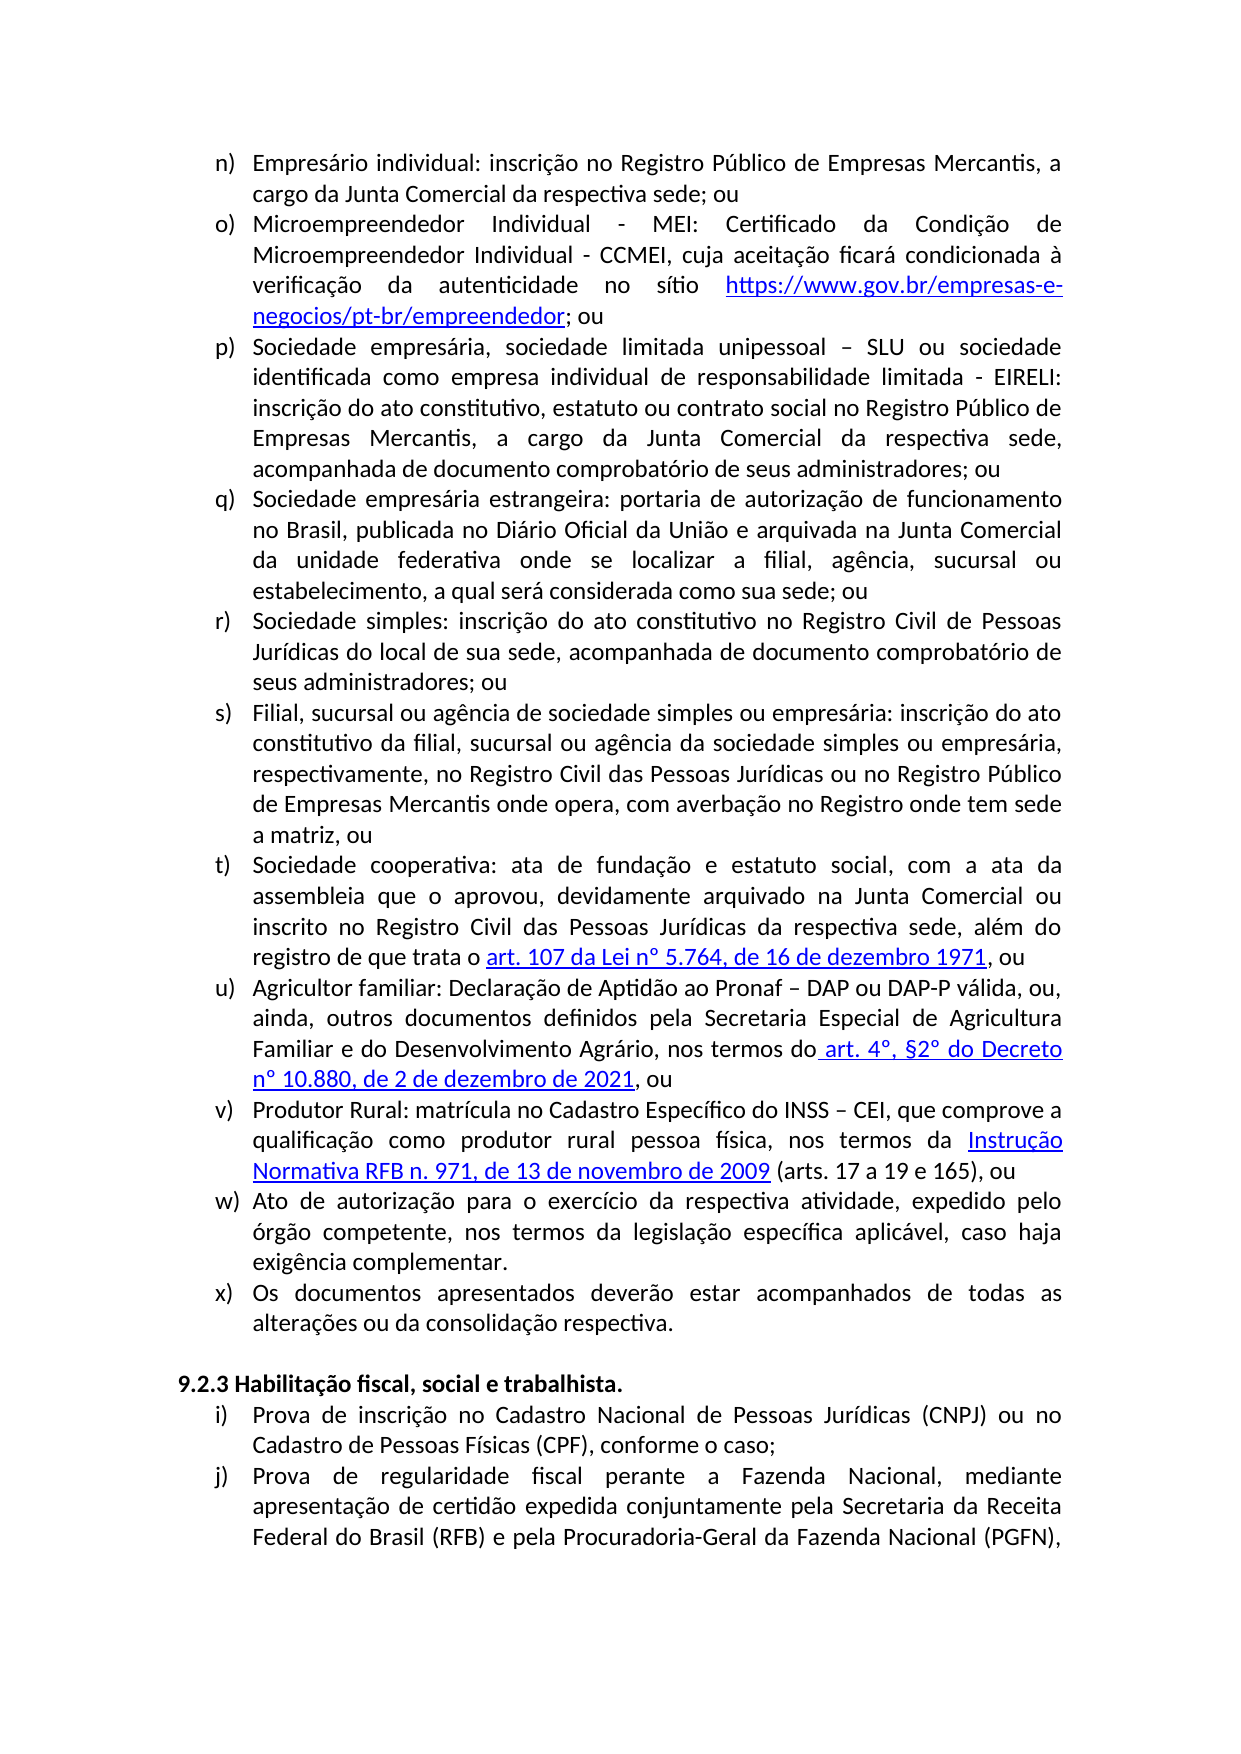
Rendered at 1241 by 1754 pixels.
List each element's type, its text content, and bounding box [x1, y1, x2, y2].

text 9.2.3 Habilitação fiscal, social e trabalhista. [177, 1368, 1063, 1399]
list Microempreendedor Individual - MEI: Certificado da Condição de Microempreendedor Individual - CCMEI, cuja aceitação ficará condicionada à verificação da autenticidade no sítio https://www.gov.br/empresas-e-negocios/pt-br/empreendedor; ou [215, 209, 1063, 331]
list Sociedade cooperativa: ata de fundação e estatuto social, com a ata da assembleia que o aprovou, devidamente arquivado na Junta Comercial ou inscrito no Registro Civil das Pessoas Jurídicas da respectiva sede, além do registro de que trata o art. 107 da Lei nº 5.764, de 16 de dezembro 1971, ou [215, 849, 1063, 972]
list Agricultor familiar: Declaração de Aptidão ao Pronaf – DAP ou DAP-P válida, ou, ainda, outros documentos definidos pela Secretaria Especial de Agricultura Familiar e do Desenvolvimento Agrário, nos termos do art. 4º, §2º do Decreto nº 10.880, de 2 de dezembro de 2021, ou [215, 972, 1063, 1094]
list Prova de inscrição no Cadastro Nacional de Pessoas Jurídicas (CNPJ) ou no Cadastro de Pessoas Físicas (CPF), conforme o caso; [215, 1399, 1063, 1460]
list Produtor Rural: matrícula no Cadastro Específico do INSS – CEI, que comprove a qualificação como produtor rural pessoa física, nos termos da Instrução Normativa RFB n. 971, de 13 de novembro de 2009 (arts. 17 a 19 e 165), ou [215, 1094, 1063, 1185]
list Filial, sucursal ou agência de sociedade simples ou empresária: inscrição do ato constitutivo da filial, sucursal ou agência da sociedade simples ou empresária, respectivamente, no Registro Civil das Pessoas Jurídicas ou no Registro Público de Empresas Mercantis onde opera, com averbação no Registro onde tem sede a matriz, ou [215, 697, 1063, 849]
list Sociedade empresária, sociedade limitada unipessoal – SLU ou sociedade identificada como empresa individual de responsabilidade limitada - EIRELI: inscrição do ato constitutivo, estatuto ou contrato social no Registro Público de Empresas Mercantis, a cargo da Junta Comercial da respectiva sede, acompanhada de documento comprobatório de seus administradores; ou [215, 331, 1063, 483]
list Empresário individual: inscrição no Registro Público de Empresas Mercantis, a cargo da Junta Comercial da respectiva sede; ou [215, 148, 1063, 209]
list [215, 1460, 1063, 1552]
list Ato de autorização para o exercício da respectiva atividade, expedido pelo órgão competente, nos termos da legislação específica aplicável, caso haja exigência complementar. [215, 1185, 1063, 1277]
list Sociedade empresária estrangeira: portaria de autorização de funcionamento no Brasil, publicada no Diário Oficial da União e arquivada na Junta Comercial da unidade federativa onde se localizar a filial, agência, sucursal ou estabelecimento, a qual será considerada como sua sede; ou [215, 483, 1063, 605]
list Sociedade simples: inscrição do ato constitutivo no Registro Civil de Pessoas Jurídicas do local de sua sede, acompanhada de documento comprobatório de seus administradores; ou [215, 605, 1063, 697]
list Os documentos apresentados deverão estar acompanhados de todas as alterações ou da consolidação respectiva. [215, 1277, 1063, 1338]
